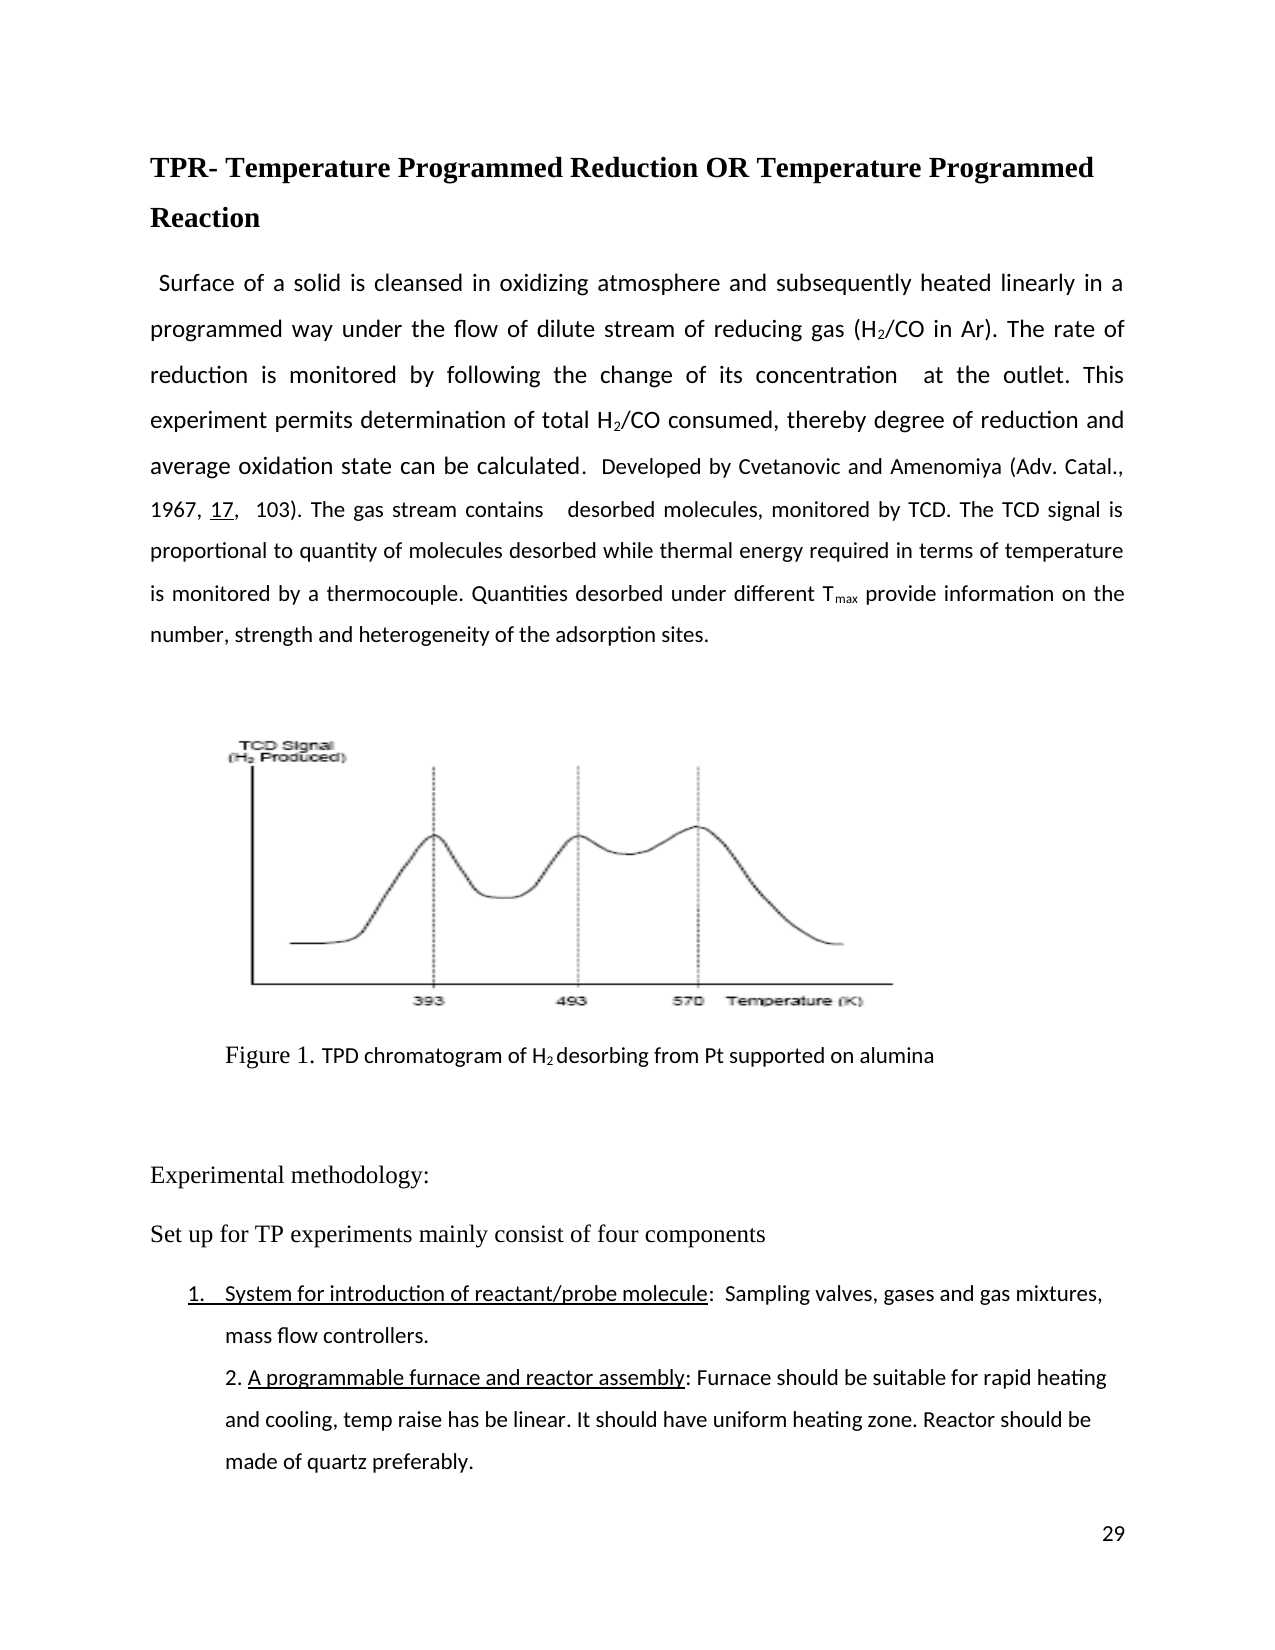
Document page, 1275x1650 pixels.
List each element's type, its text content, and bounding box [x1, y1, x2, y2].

picture [225, 737, 901, 1010]
text Set up for TP experiments mainly consist of four components [150, 1219, 1125, 1248]
text Experimental methodology: [150, 1160, 1125, 1188]
text TPR- Temperature Programmed Reduction OR Temperature Programmed Reaction [150, 150, 1125, 234]
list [187, 1279, 1125, 1475]
text Surface of a solid is cleansed in oxidizing atmosphere and subsequently heated linearly in a programmed way under the flow of dilute stream of reducing gas (H2/CO in Ar). The rate of reduction is monitored by following the change of its concentration at the outlet. This experiment permits determination of total H2/CO consumed, thereby degree of reduction and average oxidation state can be calculated. Developed by Cvetanovic and Amenomiya (Adv. Catal., 1967, 17, 103). The gas stream contains desorbed molecules, monitored by TCD. The TCD signal is proportional to quantity of molecules desorbed while thermal energy required in terms of temperature is monitored by a thermocouple. Quantities desorbed under different Tmax provide information on the number, strength and heterogeneity of the adsorption sites. [150, 267, 1125, 649]
text Figure 1. TPD chromatogram of H2 desorbing from Pt supported on alumina [225, 1040, 1125, 1069]
